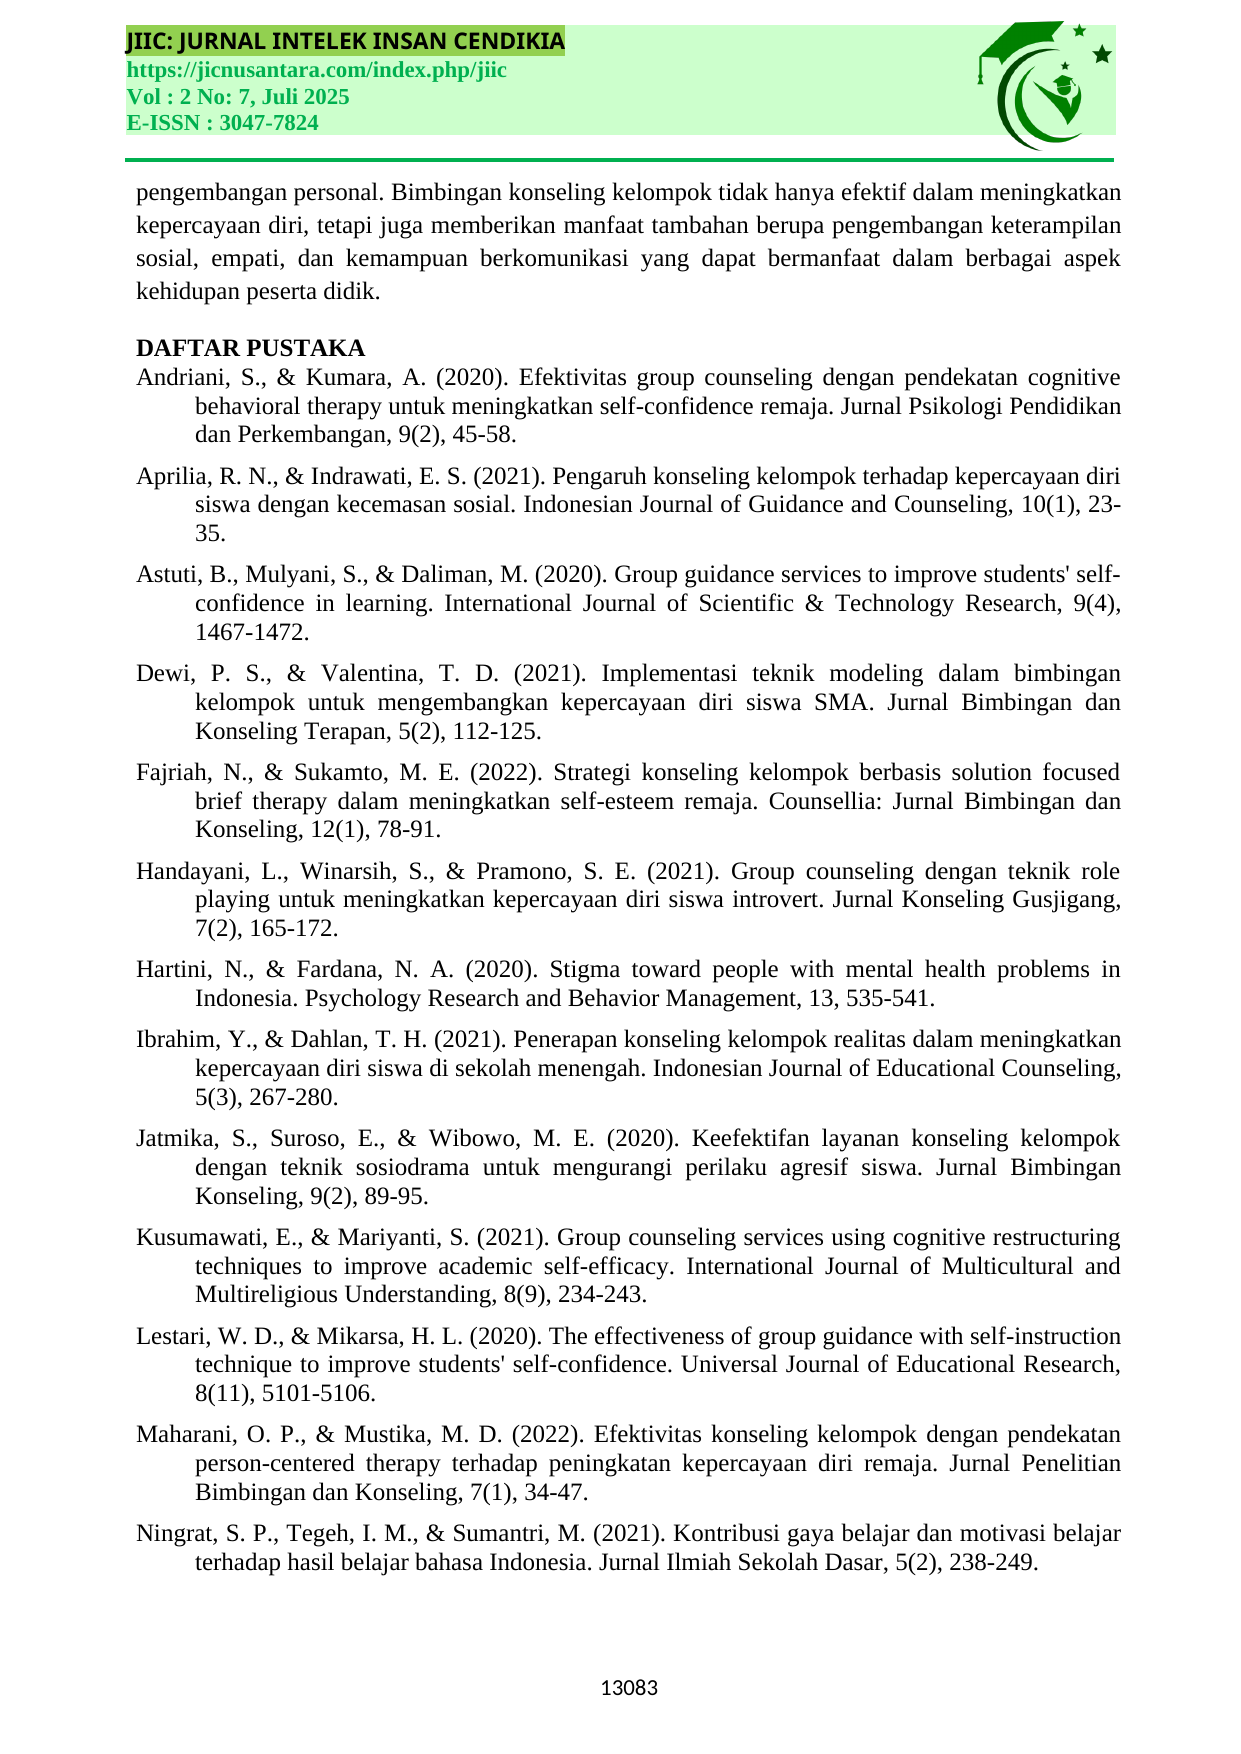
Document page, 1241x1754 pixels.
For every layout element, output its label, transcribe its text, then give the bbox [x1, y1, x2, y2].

text Andriani, S., & Kumara, A. (2020). Efektivitas group counseling dengan pendekatan cognitive behavioral therapy untuk meningkatkan self-confidence remaja. Jurnal Psikologi Pendidikan dan Perkembangan, 9(2), 45-58. [136, 362, 1122, 448]
text Ibrahim, Y., & Dahlan, T. H. (2021). Penerapan konseling kelompok realitas dalam meningkatkan kepercayaan diri siswa di sekolah menengah. Indonesian Journal of Educational Counseling, 5(3), 267-280. [136, 1024, 1122, 1111]
text DAFTAR PUSTAKA [136, 333, 1118, 362]
text Aprilia, R. N., & Indrawati, E. S. (2021). Pengaruh konseling kelompok terhadap kepercayaan diri siswa dengan kecemasan sosial. Indonesian Journal of Guidance and Counseling, 10(1), 23-35. [136, 461, 1122, 547]
text Ningrat, S. P., Tegeh, I. M., & Sumantri, M. (2021). Kontribusi gaya belajar dan motivasi belajar terhadap hasil belajar bahasa Indonesia. Jurnal Ilmiah Sekolah Dasar, 5(2), 238-249. [136, 1518, 1122, 1576]
text Dewi, P. S., & Valentina, T. D. (2021). Implementasi teknik modeling dalam bimbingan kelompok untuk mengembangkan kepercayaan diri siswa SMA. Jurnal Bimbingan dan Konseling Terapan, 5(2), 112-125. [136, 658, 1122, 744]
text Kusumawati, E., & Mariyanti, S. (2021). Group counseling services using cognitive restructuring techniques to improve academic self-efficacy. International Journal of Multicultural and Multireligious Understanding, 8(9), 234-243. [136, 1222, 1122, 1308]
text Maharani, O. P., & Mustika, M. D. (2022). Efektivitas konseling kelompok dengan pendekatan person-centered therapy terhadap peningkatan kepercayaan diri remaja. Jurnal Penelitian Bimbingan dan Konseling, 7(1), 34-47. [136, 1419, 1122, 1506]
text Hartini, N., & Fardana, N. A. (2020). Stigma toward people with mental health problems in Indonesia. Psychology Research and Behavior Management, 13, 535-541. [136, 954, 1122, 1012]
text Handayani, L., Winarsih, S., & Pramono, S. E. (2021). Group counseling dengan teknik role playing untuk meningkatkan kepercayaan diri siswa introvert. Jurnal Konseling Gusjigang, 7(2), 165-172. [136, 856, 1122, 942]
text Astuti, B., Mulyani, S., & Daliman, M. (2020). Group guidance services to improve students' self-confidence in learning. International Journal of Scientific & Technology Research, 9(4), 1467-1472. [136, 559, 1122, 646]
text Fajriah, N., & Sukamto, M. E. (2022). Strategi konseling kelompok berbasis solution focused brief therapy dalam meningkatkan self-esteem remaja. Counsellia: Jurnal Bimbingan dan Konseling, 12(1), 78-91. [136, 757, 1122, 843]
picture [975, 19, 1114, 158]
text Lestari, W. D., & Mikarsa, H. L. (2020). The effectiveness of group guidance with self-instruction technique to improve students' self-confidence. Universal Journal of Educational Research, 8(11), 5101-5106. [136, 1321, 1122, 1407]
text Jatmika, S., Suroso, E., & Wibowo, M. E. (2020). Keefektifan layanan konseling kelompok dengan teknik sosiodrama untuk mengurangi perilaku agresif siswa. Jurnal Bimbingan Konseling, 9(2), 89-95. [136, 1123, 1122, 1209]
